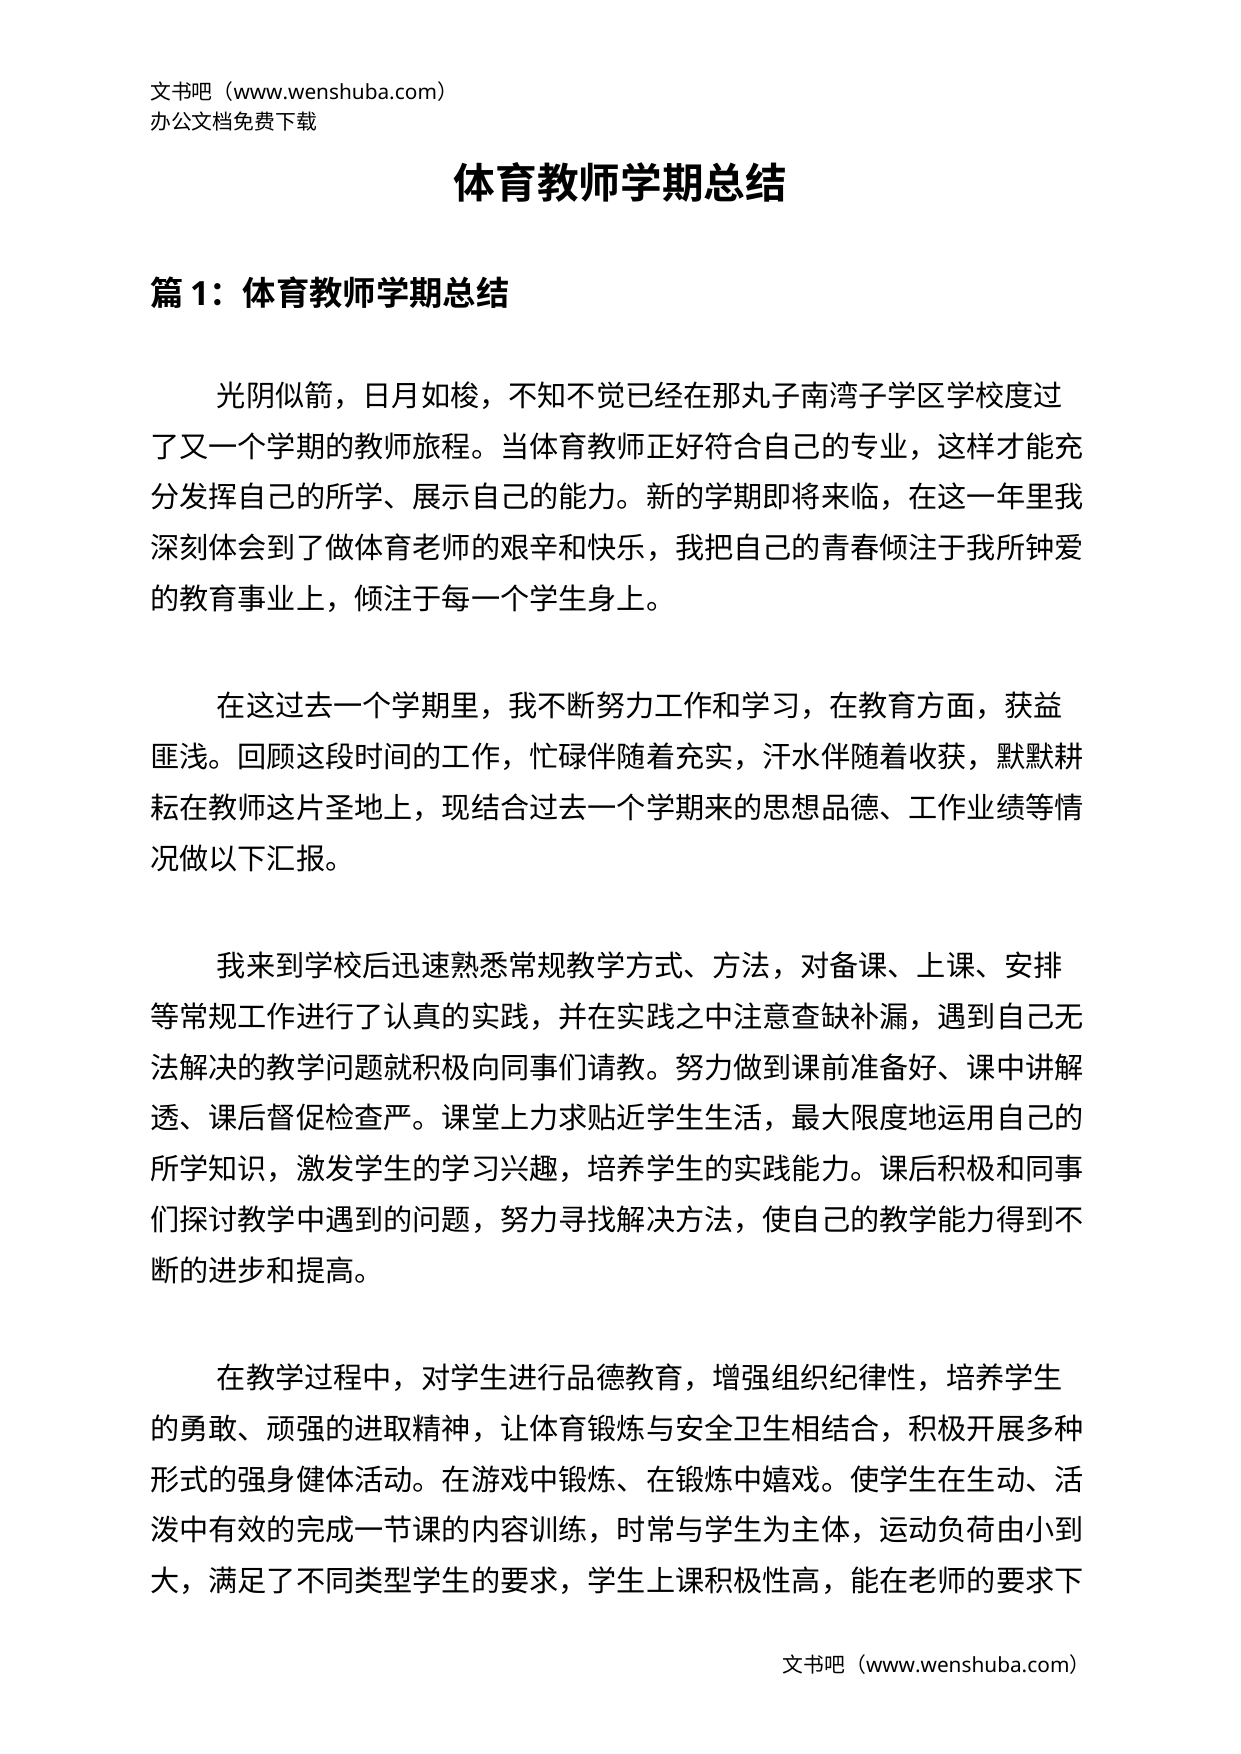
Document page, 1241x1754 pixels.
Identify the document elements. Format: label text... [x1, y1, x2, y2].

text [150, 1355, 1090, 1600]
text 篇1：体育教师学期总结 [150, 267, 1090, 316]
subtitle 体育教师学期总结 [150, 150, 1090, 210]
text 在这过去一个学期里，我不断努力工作和学习，在教育方面，获益匪浅。回顾这段时间的工作，忙碌伴随着充实，汗水伴随着收获，默默耕耘在教师这片圣地上，现结合过去一个学期来的思想品德、工作业绩等情况做以下汇报。 [150, 683, 1090, 877]
text 光阴似箭，日月如梭，不知不觉已经在那丸子南湾子学区学校度过了又一个学期的教师旅程。当体育教师正好符合自己的专业，这样才能充分发挥自己的所学、展示自己的能力。新的学期即将来临，在这一年里我深刻体会到了做体育老师的艰辛和快乐，我把自己的青春倾注于我所钟爱的教育事业上，倾注于每一个学生身上。 [150, 372, 1090, 618]
text 我来到学校后迅速熟悉常规教学方式、方法，对备课、上课、安排等常规工作进行了认真的实践，并在实践之中注意查缺补漏，遇到自己无法解决的教学问题就积极向同事们请教。努力做到课前准备好、课中讲解透、课后督促检查严。课堂上力求贴近学生生活，最大限度地运用自己的所学知识，激发学生的学习兴趣，培养学生的实践能力。课后积极和同事们探讨教学中遇到的问题，努力寻找解决方法，使自己的教学能力得到不断的进步和提高。 [150, 943, 1090, 1289]
